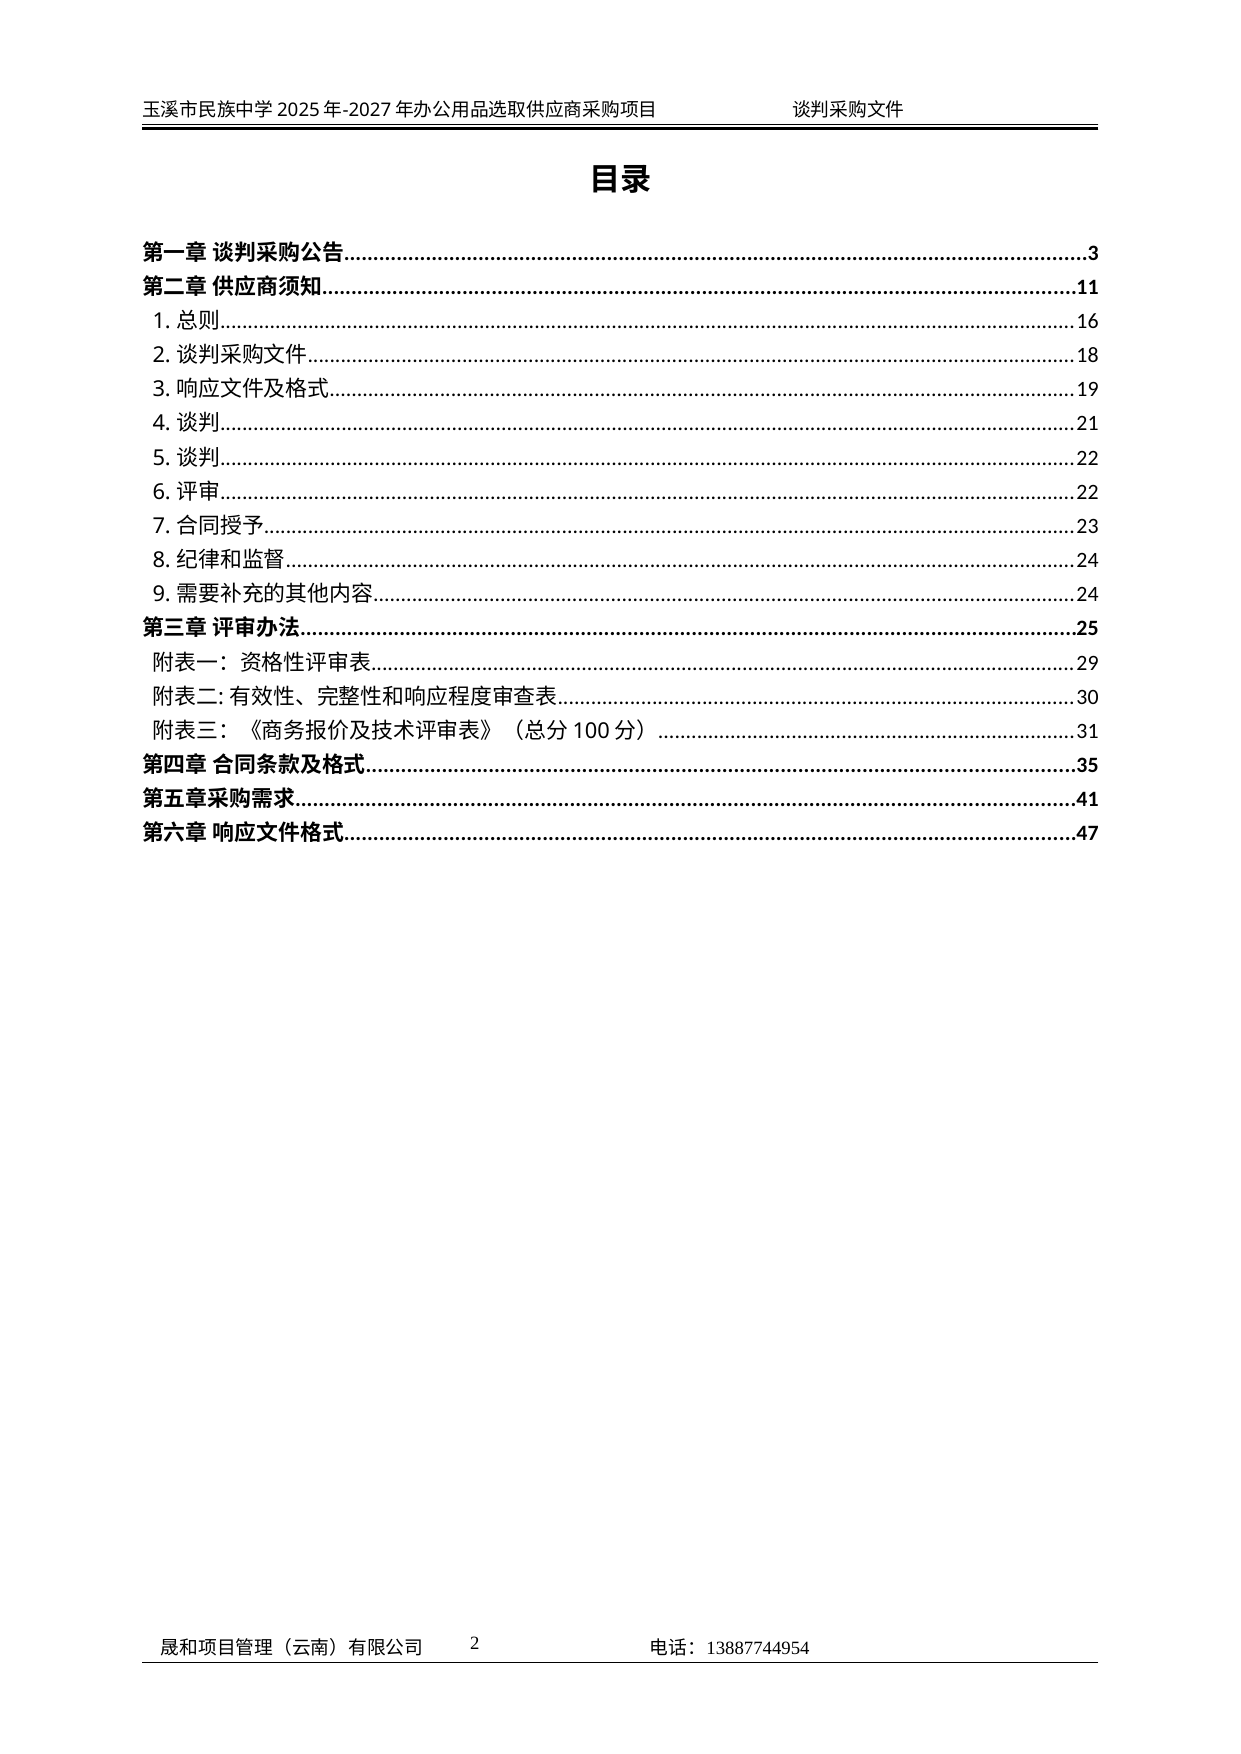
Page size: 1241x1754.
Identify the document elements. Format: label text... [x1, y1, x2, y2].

text 3. 响应文件及格式 19 [142, 370, 1098, 404]
text 第二章 供应商须知 11 [142, 267, 1098, 302]
text 第六章 响应文件格式 47 [142, 814, 1098, 848]
text 第四章 合同条款及格式 35 [142, 746, 1098, 780]
text 附表一：资格性评审表 29 [142, 643, 1098, 677]
text 第三章 评审办法 25 [142, 609, 1098, 643]
text 6. 评审 22 [142, 472, 1098, 507]
text 4. 谈判 21 [142, 404, 1098, 438]
text 目录 [142, 142, 1098, 211]
text 7. 合同授予 23 [142, 507, 1098, 541]
text 8. 纪律和监督 24 [142, 541, 1098, 575]
text 5. 谈判 22 [142, 438, 1098, 472]
text 2. 谈判采购文件 18 [142, 336, 1098, 370]
text 9. 需要补充的其他内容 24 [142, 575, 1098, 609]
text 附表二: 有效性、完整性和响应程度审查表 30 [142, 677, 1098, 712]
text 附表三：《商务报价及技术评审表》（总分100分） 31 [142, 712, 1098, 746]
text 第一章 谈判采购公告 3 [142, 233, 1098, 267]
text 第五章采购需求 41 [142, 780, 1098, 814]
text 1. 总则 16 [142, 302, 1098, 336]
